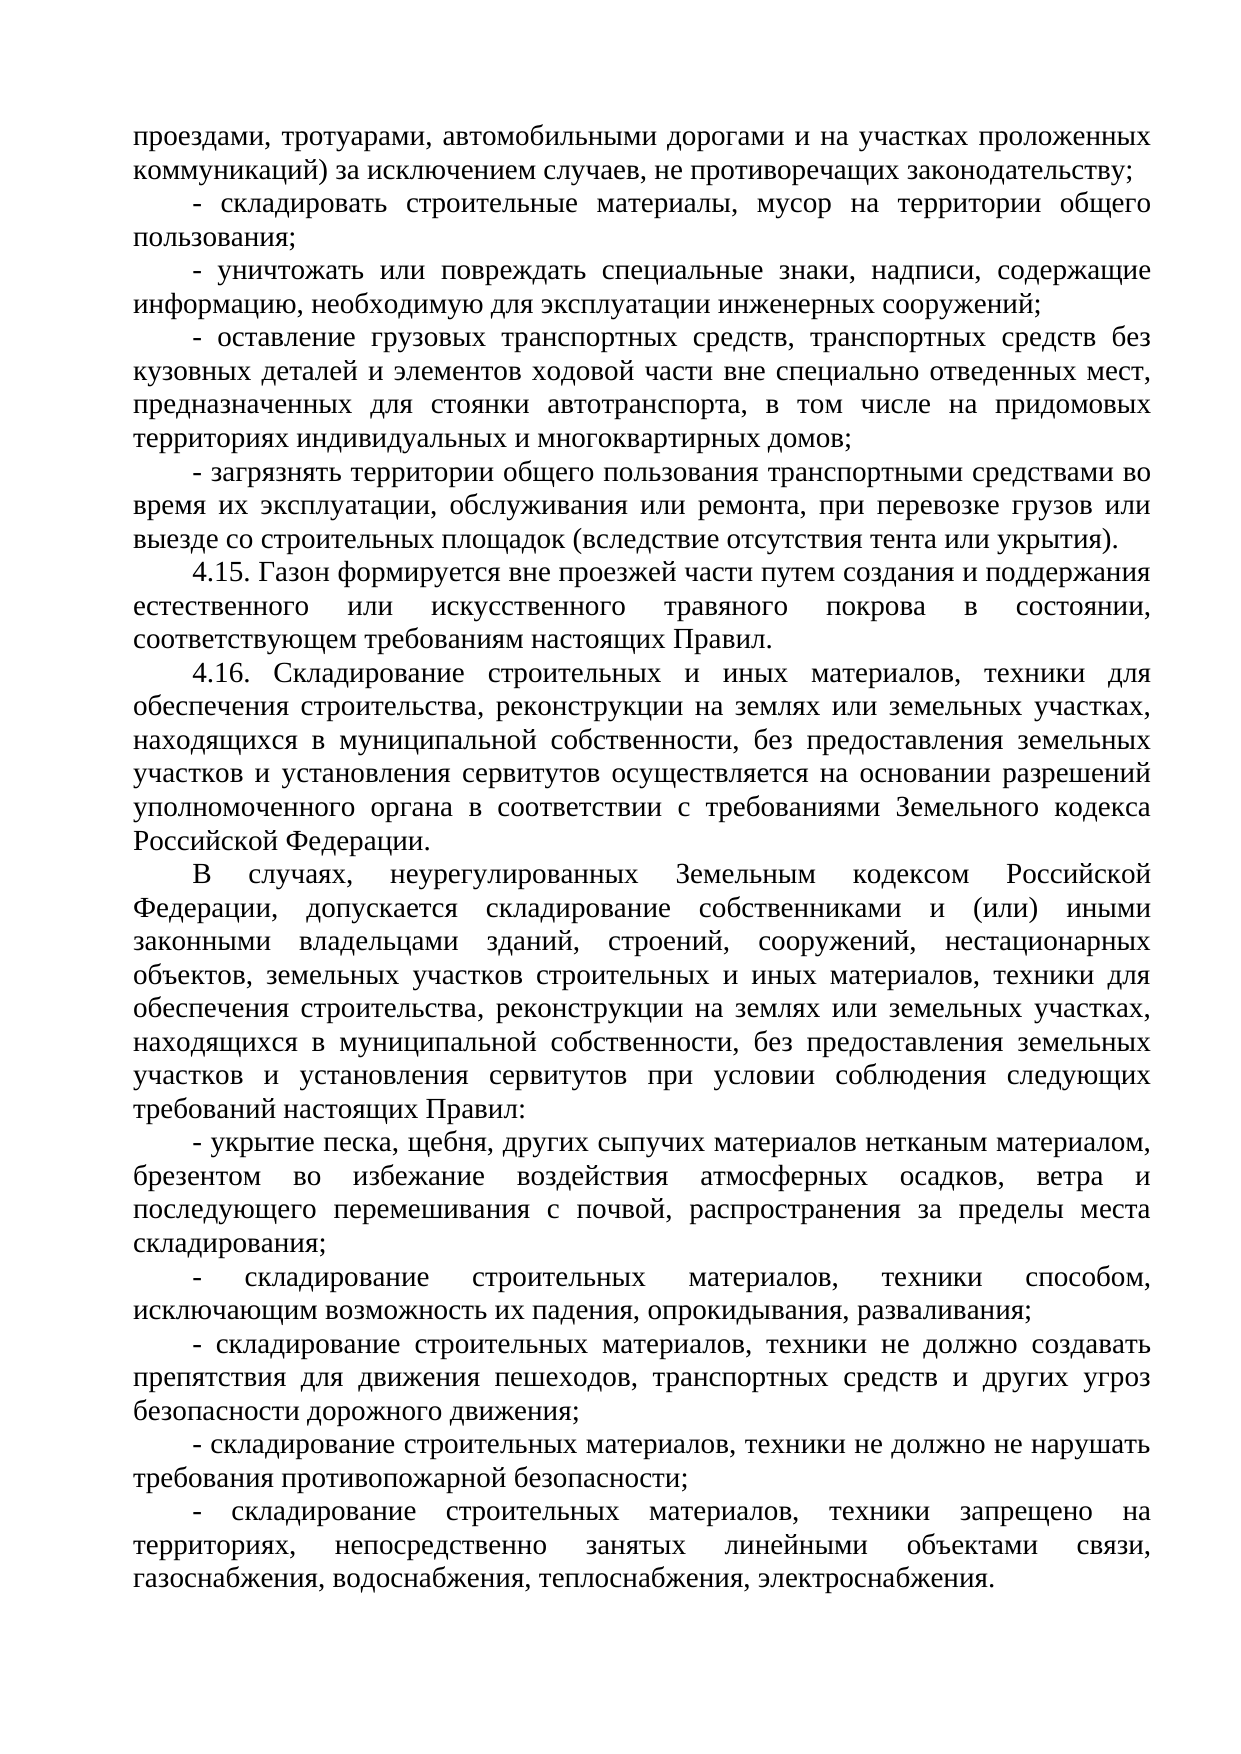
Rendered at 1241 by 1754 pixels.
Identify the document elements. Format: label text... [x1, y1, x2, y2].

text 4.16. Складирование строительных и иных материалов, техники для обеспечения строительства, реконструкции на землях или земельных участках, находящихся в муниципальной собственности, без предоставления земельных участков и установления сервитутов осуществляется на основании разрешений уполномоченного органа в соответствии с требованиями Земельного кодекса Российской Федерации. [133, 655, 1152, 856]
text - складирование строительных материалов, техники не должно создавать препятствия для движения пешеходов, транспортных средств и других угроз безопасности дорожного движения; [133, 1326, 1152, 1426]
text - складирование строительных материалов, техники способом, исключающим возможность их падения, опрокидывания, разваливания; [133, 1259, 1152, 1326]
text - загрязнять территории общего пользования транспортными средствами во время их эксплуатации, обслуживания или ремонта, при перевозке грузов или выезде со строительных площадок (вследствие отсутствия тента или укрытия). [133, 454, 1152, 554]
text - складировать строительные материалы, мусор на территории общего пользования; [133, 185, 1152, 252]
text - оставление грузовых транспортных средств, транспортных средств без кузовных деталей и элементов ходовой части вне специально отведенных мест, предназначенных для стоянки автотранспорта, в том числе на придомовых территориях индивидуальных и многоквартирных домов; [133, 319, 1152, 454]
text - укрытие песка, щебня, других сыпучих материалов нетканым материалом, брезентом во избежание воздействия атмосферных осадков, ветра и последующего перемешивания с почвой, распространения за пределы места складирования; [133, 1124, 1152, 1259]
text 4.15. Газон формируется вне проезжей части путем создания и поддержания естественного или искусственного травяного покрова в состоянии, соответствующем требованиям настоящих Правил. [133, 554, 1152, 655]
text - уничтожать или повреждать специальные знаки, надписи, содержащие информацию, необходимую для эксплуатации инженерных сооружений; [133, 252, 1152, 319]
text - складирование строительных материалов, техники запрещено на территориях, непосредственно занятых линейными объектами связи, газоснабжения, водоснабжения, теплоснабжения, электроснабжения. [133, 1493, 1152, 1594]
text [133, 118, 1152, 185]
text - складирование строительных материалов, техники не должно не нарушать требования противопожарной безопасности; [133, 1426, 1152, 1493]
text В случаях, неурегулированных Земельным кодексом Российской Федерации, допускается складирование собственниками и (или) иными законными владельцами зданий, строений, сооружений, нестационарных объектов, земельных участков строительных и иных материалов, техники для обеспечения строительства, реконструкции на землях или земельных участках, находящихся в муниципальной собственности, без предоставления земельных участков и установления сервитутов при условии соблюдения следующих требований настоящих Правил: [133, 856, 1152, 1124]
